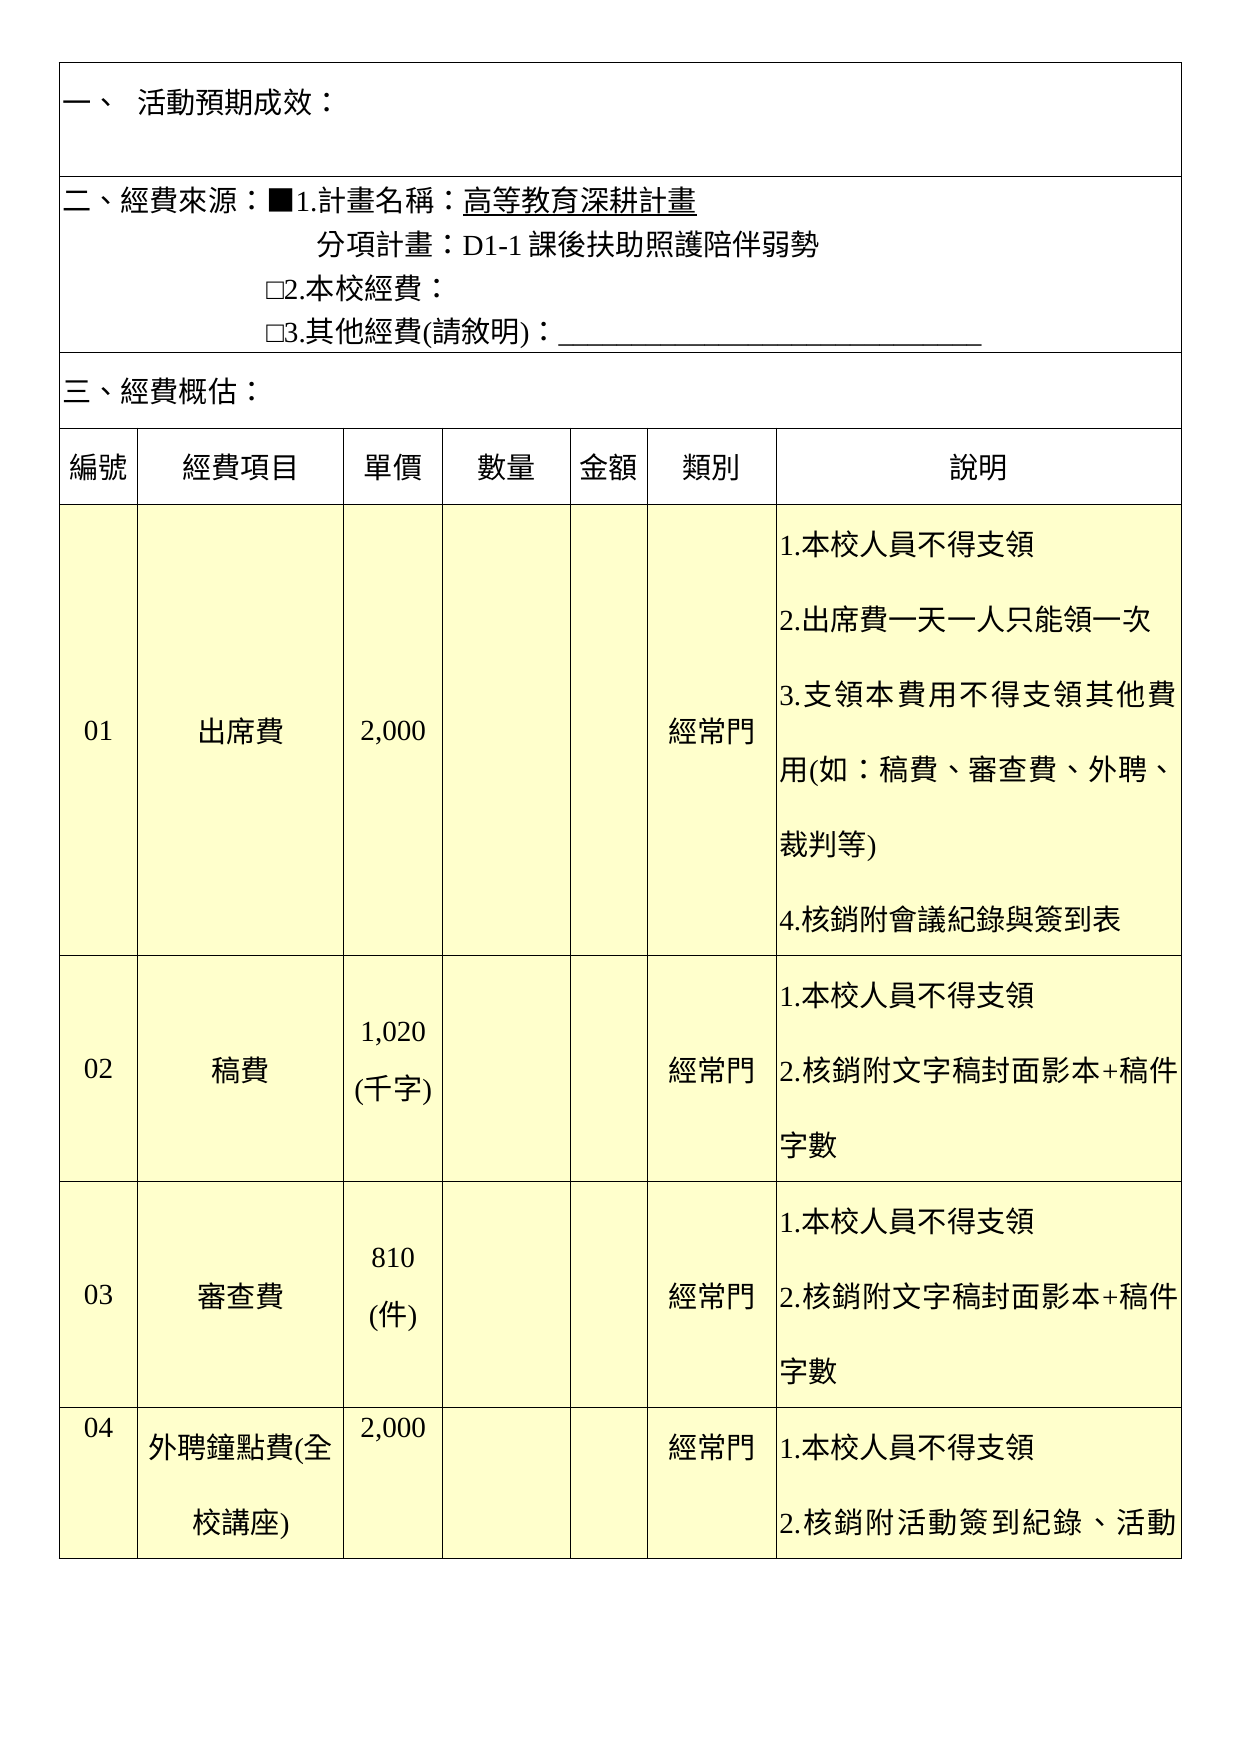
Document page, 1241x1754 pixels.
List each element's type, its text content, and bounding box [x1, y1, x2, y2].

table_cell 說明 [777, 429, 1181, 504]
table_cell 1.本校人員不得支領 2.核銷附文字稿封面影本+稿件字數 [777, 956, 1181, 1181]
table_cell 810 (件) [344, 1182, 442, 1407]
table_cell 02 [60, 956, 137, 1181]
table_cell 01 [60, 505, 137, 955]
table_cell 2,000 [344, 505, 442, 955]
table_cell 外聘鐘點費(全校講座) [138, 1408, 343, 1558]
table_cell [571, 956, 647, 1181]
table_cell 1.本校人員不得支領 2.出席費一天一人只能領一次 3.支領本費用不得支領其他費用(如：稿費、審查費、外聘、裁判等) 4.核銷附會議紀錄與簽到表 [777, 505, 1181, 955]
table_cell 經費項目 [138, 429, 343, 504]
table_cell 經常門 [648, 1408, 776, 1558]
table_cell 三、經費概估： [60, 353, 1181, 428]
table_cell 審查費 [138, 1182, 343, 1407]
table_cell 1.本校人員不得支領 2.核銷附文字稿封面影本+稿件字數 [777, 1182, 1181, 1407]
table_cell [443, 1408, 570, 1558]
table_cell 1,020 (千字) [344, 956, 442, 1181]
table_cell 03 [60, 1182, 137, 1407]
table_cell 經常門 [648, 956, 776, 1181]
table_cell 數量 [443, 429, 570, 504]
table_cell 04 [60, 1408, 137, 1558]
table_cell [443, 505, 570, 955]
table_cell 金額 [571, 429, 647, 504]
table_cell 經常門 [648, 505, 776, 955]
table_cell 類別 [648, 429, 776, 504]
table_cell 單價 [344, 429, 442, 504]
table_cell 經常門 [648, 1182, 776, 1407]
table_cell 編號 [60, 429, 137, 504]
table_cell [571, 505, 647, 955]
table_cell [443, 1182, 570, 1407]
table_cell [571, 1182, 647, 1407]
table_header 活動預期成效： [60, 63, 1181, 176]
table_cell [443, 956, 570, 1181]
table_cell 二、經費來源：■1.計畫名稱：高等教育深耕計畫 分項計畫：D1-1課後扶助照護陪伴弱勢 □2.本校經費： □3.其他經費(請敘明)：_____________________________ [60, 177, 1181, 352]
table_cell 稿費 [138, 956, 343, 1181]
table_cell [571, 1408, 647, 1558]
table_cell 2,000 [344, 1408, 442, 1558]
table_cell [777, 1408, 1181, 1558]
table_cell 出席費 [138, 505, 343, 955]
